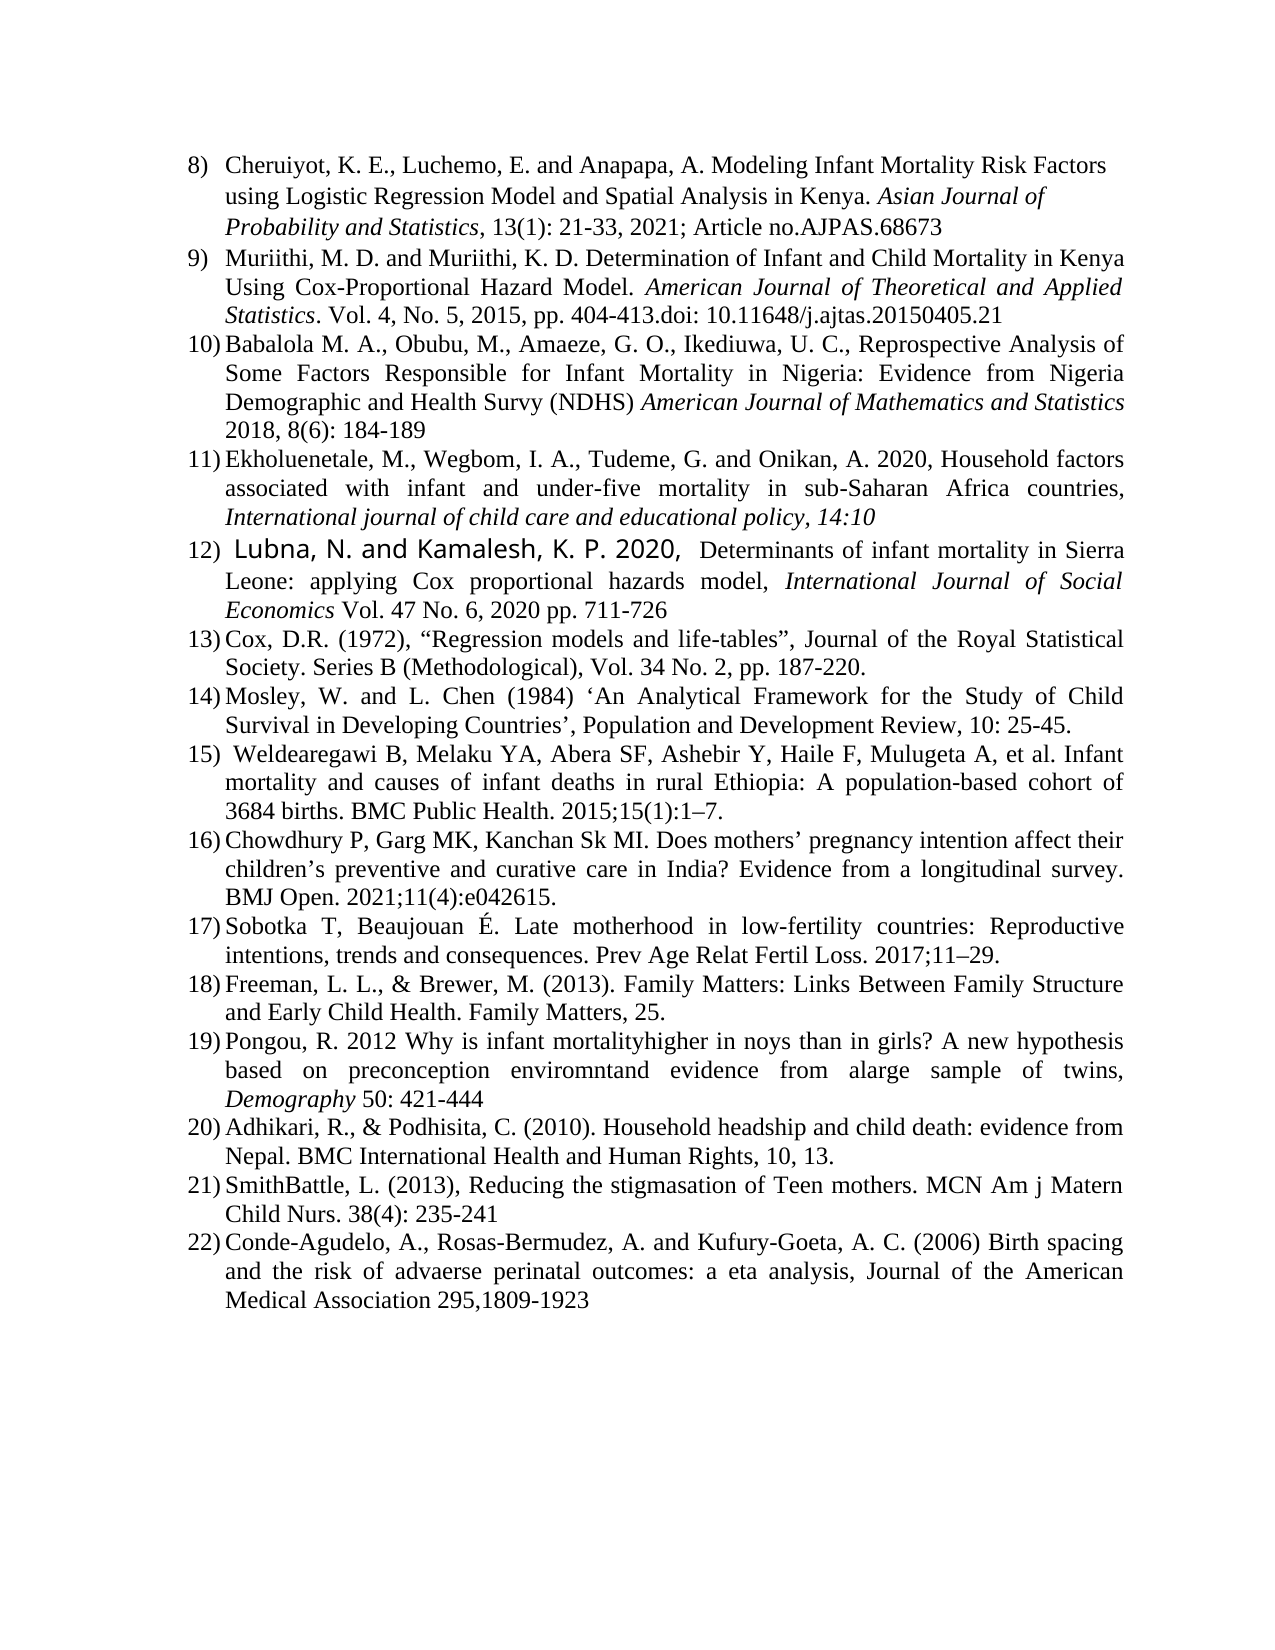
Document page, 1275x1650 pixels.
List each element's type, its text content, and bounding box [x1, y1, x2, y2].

list Ekholuenetale, M., Wegbom, I. A., Tudeme, G. and Onikan, A. 2020, Household factors associated with infant and under‑five mortality in sub‑Saharan Africa countries, International journal of child care and educational policy, 14:10 [187, 444, 1125, 531]
list Weldearegawi B, Melaku YA, Abera SF, Ashebir Y, Haile F, Mulugeta A, et al. Infant mortality and causes of infant deaths in rural Ethiopia: A population-based cohort of 3684 births. BMC Public Health. 2015;15(1):1–7. [187, 739, 1125, 825]
list Lubna, N. and Kamalesh, K. P. 2020, Determinants of infant mortality in Sierra Leone: applying Cox proportional hazards model, International Journal of Social Economics Vol. 47 No. 6, 2020 pp. 711-726 [187, 531, 1125, 624]
list Babalola M. A., Obubu, M., Amaeze, G. O., Ikediuwa, U. C., Reprospective Analysis of Some Factors Responsible for Infant Mortality in Nigeria: Evidence from Nigeria Demographic and Health Survy (NDHS) American Journal of Mathematics and Statistics 2018, 8(6): 184-189 [187, 329, 1125, 444]
list Cheruiyot, K. E., Luchemo, E. and Anapapa, A. Modeling Infant Mortality Risk Factors using Logistic Regression Model and Spatial Analysis in Kenya. Asian Journal of Probability and Statistics, 13(1): 21-33, 2021; Article no.AJPAS.68673 [187, 150, 1125, 241]
list Chowdhury P, Garg MK, Kanchan Sk MI. Does mothers’ pregnancy intention affect their children’s preventive and curative care in India? Evidence from a longitudinal survey. BMJ Open. 2021;11(4):e042615. [187, 825, 1125, 911]
list Muriithi, M. D. and Muriithi, K. D. Determination of Infant and Child Mortality in Kenya Using Cox-Proportional Hazard Model. American Journal of Theoretical and Applied Statistics. Vol. 4, No. 5, 2015, pp. 404-413.doi: 10.11648/j.ajtas.20150405.21 [187, 243, 1125, 329]
list Freeman, L. L., & Brewer, M. (2013). Family Matters: Links Between Family Structure and Early Child Health. Family Matters, 25. [187, 969, 1125, 1026]
list Sobotka T, Beaujouan É. Late motherhood in low-fertility countries: Reproductive intentions, trends and consequences. Prev Age Relat Fertil Loss. 2017;11–29. [187, 911, 1125, 969]
list Conde-Agudelo, A., Rosas-Bermudez, A. and Kufury-Goeta, A. C. (2006) Birth spacing and the risk of advaerse perinatal outcomes: a eta analysis, Journal of the American Medical Association 295,1809-1923 [187, 1227, 1125, 1314]
list Adhikari, R., & Podhisita, C. (2010). Household headship and child death: evidence from Nepal. BMC International Health and Human Rights, 10, 13. [187, 1112, 1125, 1170]
list SmithBattle, L. (2013), Reducing the stigmasation of Teen mothers. MCN Am j Matern Child Nurs. 38(4): 235-241 [187, 1170, 1125, 1227]
list Cox, D.R. (1972), “Regression models and life-tables”, Journal of the Royal Statistical Society. Series B (Methodological), Vol. 34 No. 2, pp. 187-220. [187, 624, 1125, 681]
list Mosley, W. and L. Chen (1984) ‘An Analytical Framework for the Study of Child Survival in Developing Countries’, Population and Development Review, 10: 25-45. [187, 681, 1125, 739]
list Pongou, R. 2012 Why is infant mortalityhigher in noys than in girls? A new hypothesis based on preconception enviromntand evidence from alarge sample of twins, Demography 50: 421-444 [187, 1026, 1125, 1112]
